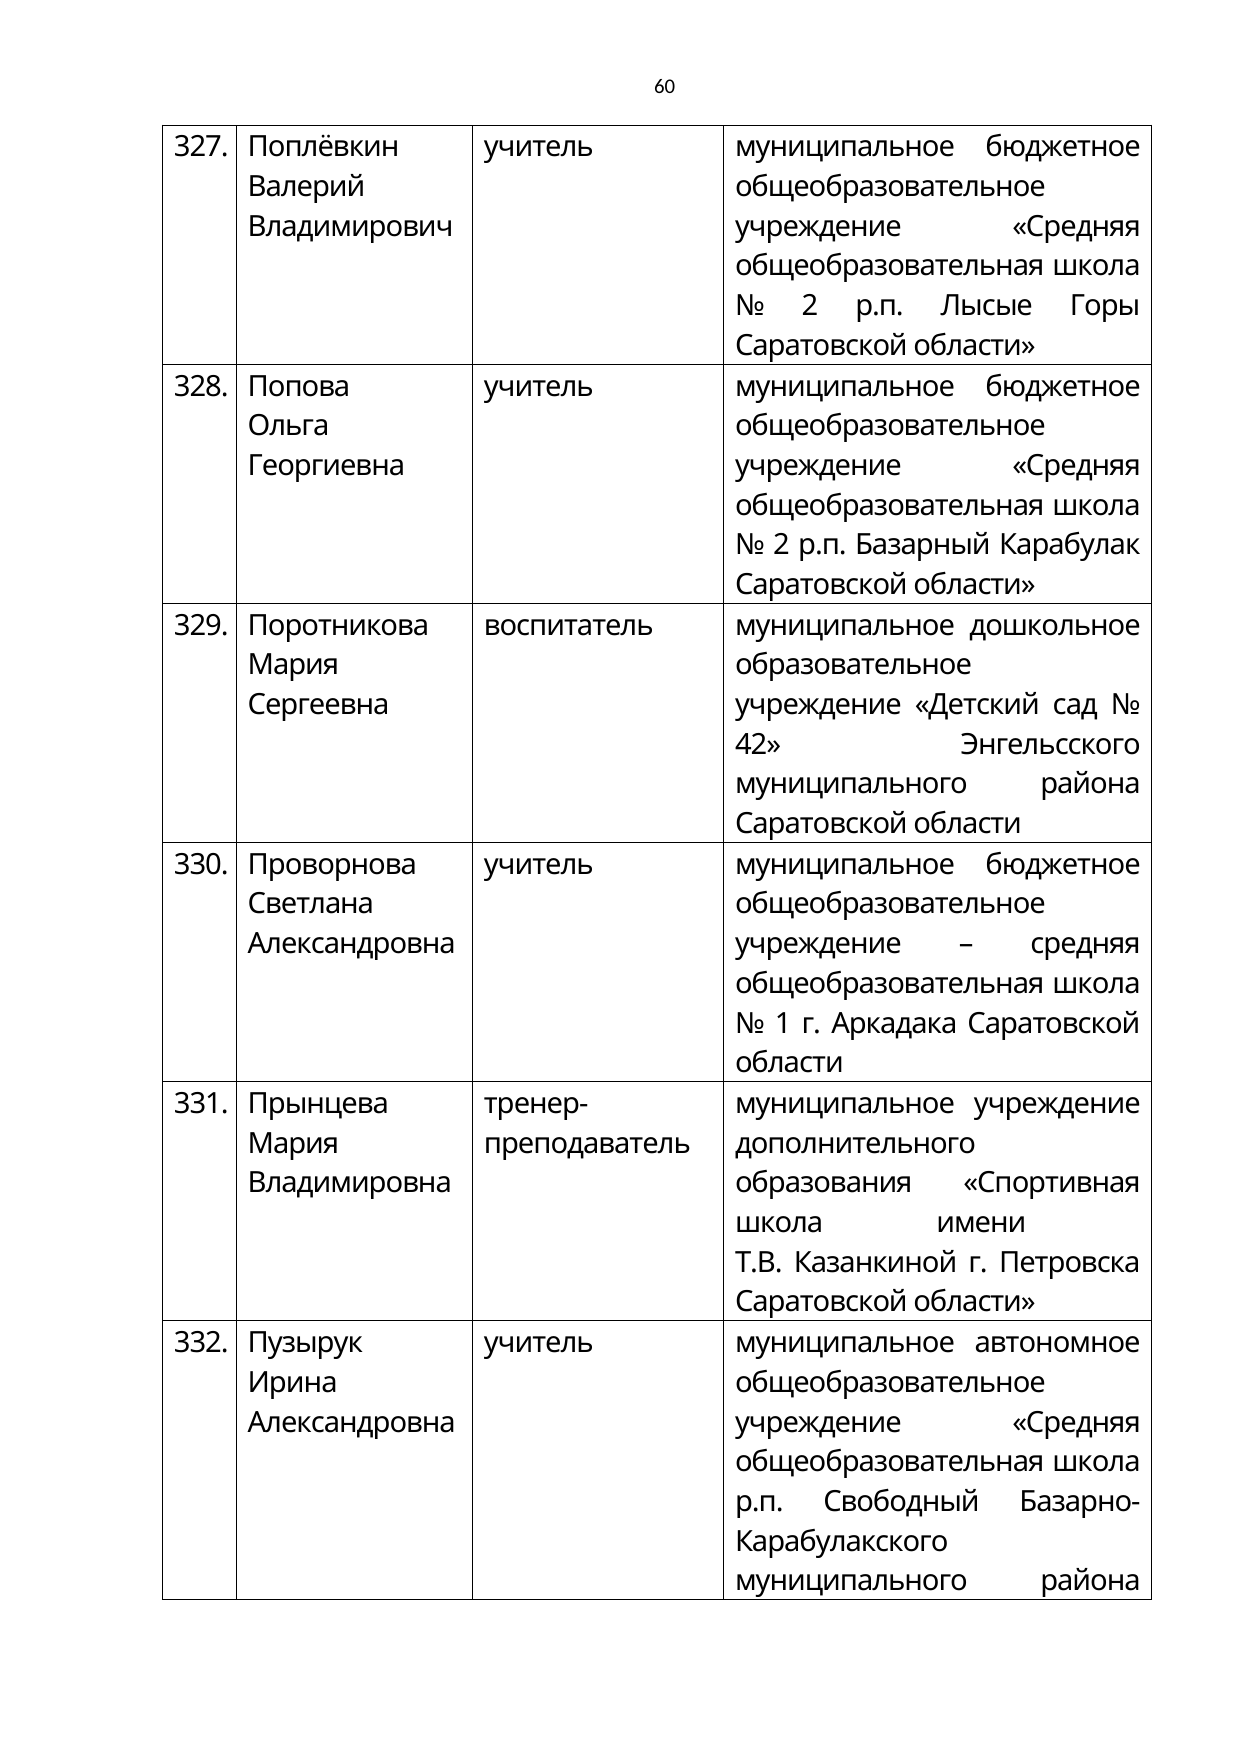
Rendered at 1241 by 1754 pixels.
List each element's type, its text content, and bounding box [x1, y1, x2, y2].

table_cell воспитатель [473, 604, 723, 842]
table_cell учитель [473, 1321, 723, 1599]
table_cell учитель [473, 365, 723, 603]
table_cell Поротникова Мария Сергеевна [237, 604, 472, 842]
table_cell учитель [473, 843, 723, 1081]
table_cell Попова Ольга Георгиевна [237, 365, 472, 603]
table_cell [237, 1321, 472, 1599]
table_cell учитель [473, 126, 723, 364]
table_cell [163, 1321, 236, 1599]
table_cell муниципальное учреждение дополнительного образования «Спортивная школа имени Т.В. Казанкиной г. Петровска Саратовской области» [724, 1082, 1151, 1320]
table_cell Проворнова Светлана Александровна [237, 843, 472, 1081]
table_cell [163, 365, 236, 603]
table_cell муниципальное бюджетное общеобразовательное учреждение «Средняя общеобразовательная школа № 2 р.п. Лысые Горы Саратовской области» [724, 126, 1151, 364]
table_cell муниципальное бюджетное общеобразовательное учреждение «Средняя общеобразовательная школа № 2 р.п. Базарный Карабулак Саратовской области» [724, 365, 1151, 603]
table_cell [163, 1082, 236, 1320]
table_cell [163, 843, 236, 1081]
table_cell Прынцева Мария Владимировна [237, 1082, 472, 1320]
table_cell [163, 126, 236, 364]
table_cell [724, 1321, 1151, 1599]
table_cell муниципальное дошкольное образовательное учреждение «Детский сад № 42» Энгельсского муниципального района Саратовской области [724, 604, 1151, 842]
table_cell тренер-преподаватель [473, 1082, 723, 1320]
table_cell Поплёвкин Валерий Владимирович [237, 126, 472, 364]
table_cell муниципальное бюджетное общеобразовательное учреждение – средняя общеобразовательная школа № 1 г. Аркадака Саратовской области [724, 843, 1151, 1081]
table_cell [163, 604, 236, 842]
